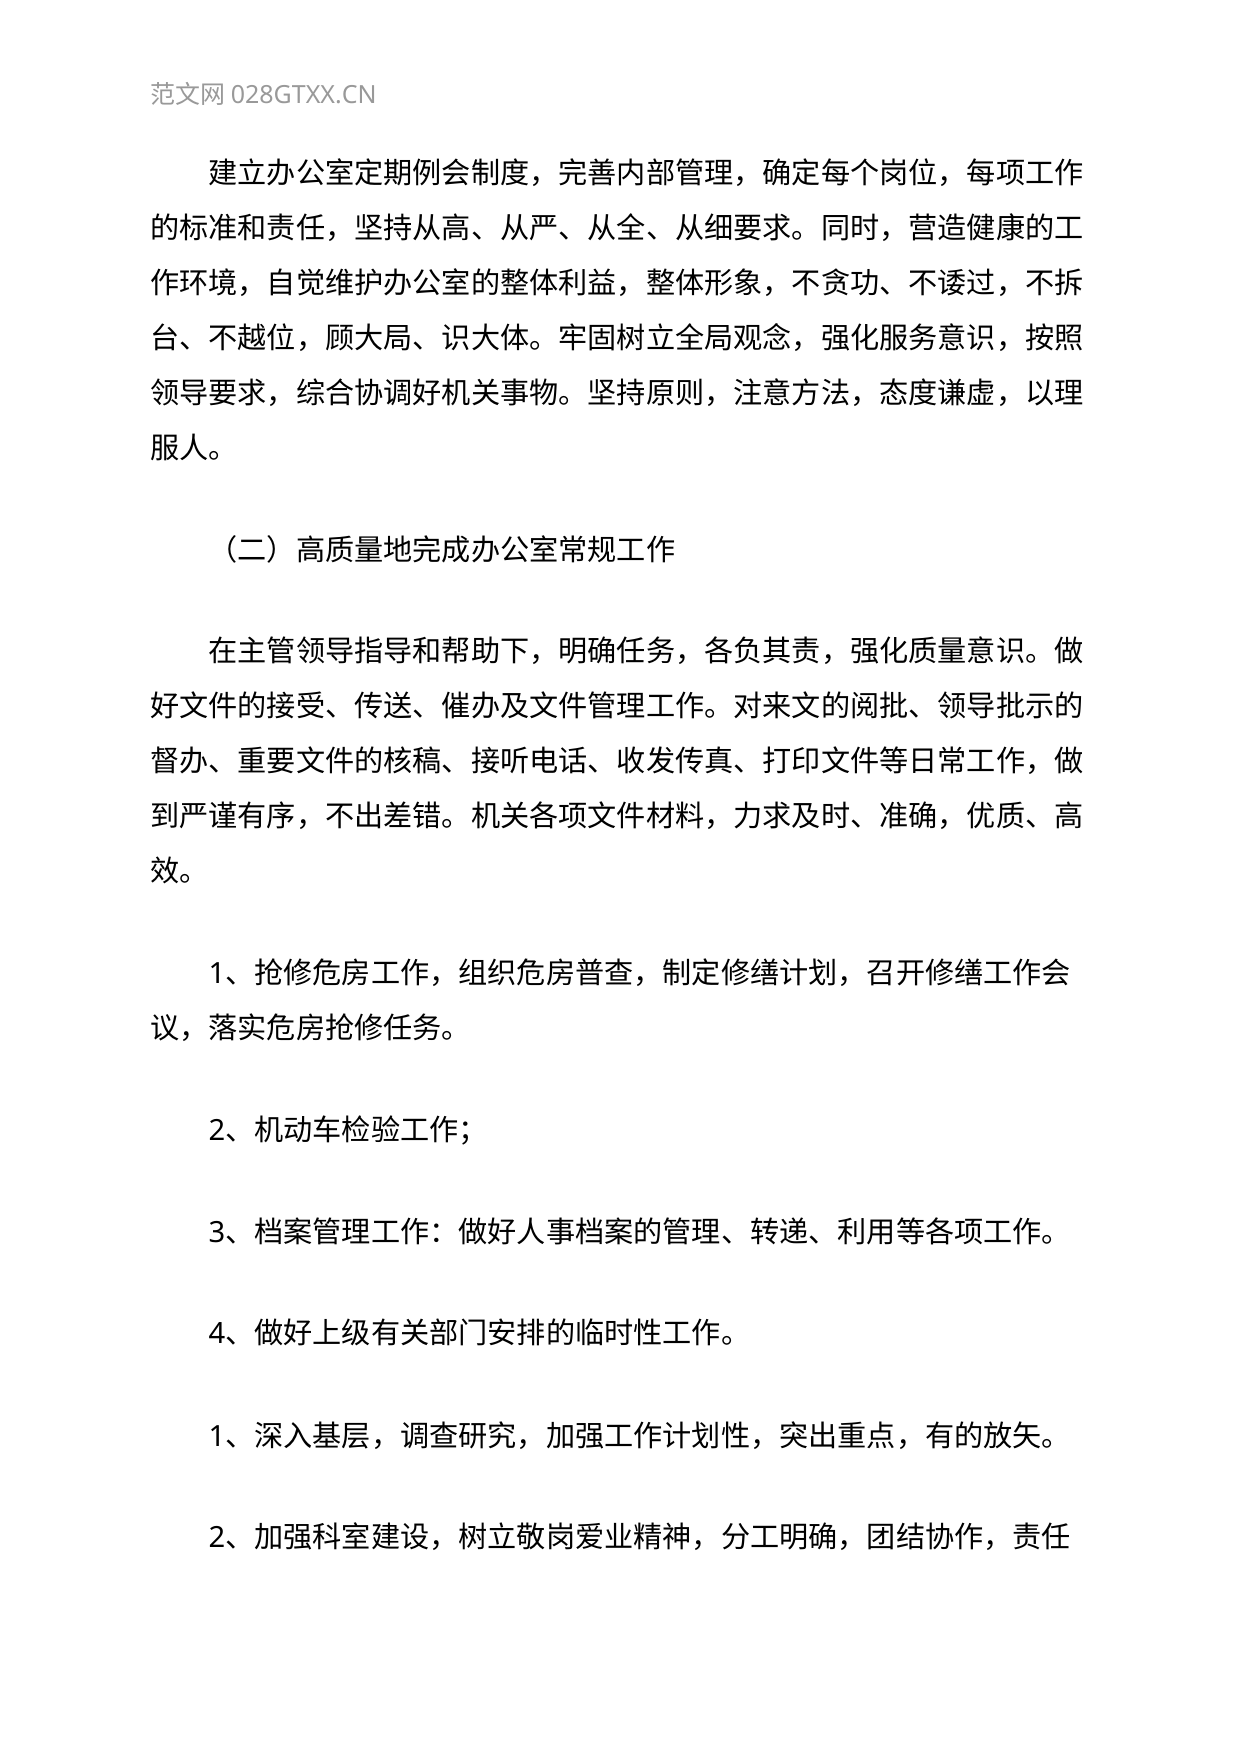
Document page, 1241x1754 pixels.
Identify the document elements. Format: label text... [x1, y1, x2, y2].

text 2、机动车检验工作； [150, 1106, 1090, 1148]
text 在主管领导指导和帮助下，明确任务，各负其责，强化质量意识。做好文件的接受、传送、催办及文件管理工作。对来文的阅批、领导批示的督办、重要文件的核稿、接听电话、收发传真、打印文件等日常工作，做到严谨有序，不出差错。机关各项文件材料，力求及时、准确，优质、高效。 [150, 628, 1090, 890]
text 建立办公室定期例会制度，完善内部管理，确定每个岗位，每项工作的标准和责任，坚持从高、从严、从全、从细要求。同时，营造健康的工作环境，自觉维护办公室的整体利益，整体形象，不贪功、不诿过，不拆台、不越位，顾大局、识大体。牢固树立全局观念，强化服务意识，按照领导要求，综合协调好机关事物。坚持原则，注意方法，态度谦虚，以理服人。 [150, 150, 1090, 467]
text 3、档案管理工作：做好人事档案的管理、转递、利用等各项工作。 [150, 1208, 1090, 1251]
text 1、深入基层，调查研究，加强工作计划性，突出重点，有的放矢。 [150, 1412, 1090, 1454]
text （二）高质量地完成办公室常规工作 [150, 526, 1090, 568]
text 1、抢修危房工作，组织危房普查，制定修缮计划，召开修缮工作会议，落实危房抢修任务。 [150, 949, 1090, 1047]
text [150, 1514, 1090, 1556]
text 4、做好上级有关部门安排的临时性工作。 [150, 1310, 1090, 1352]
